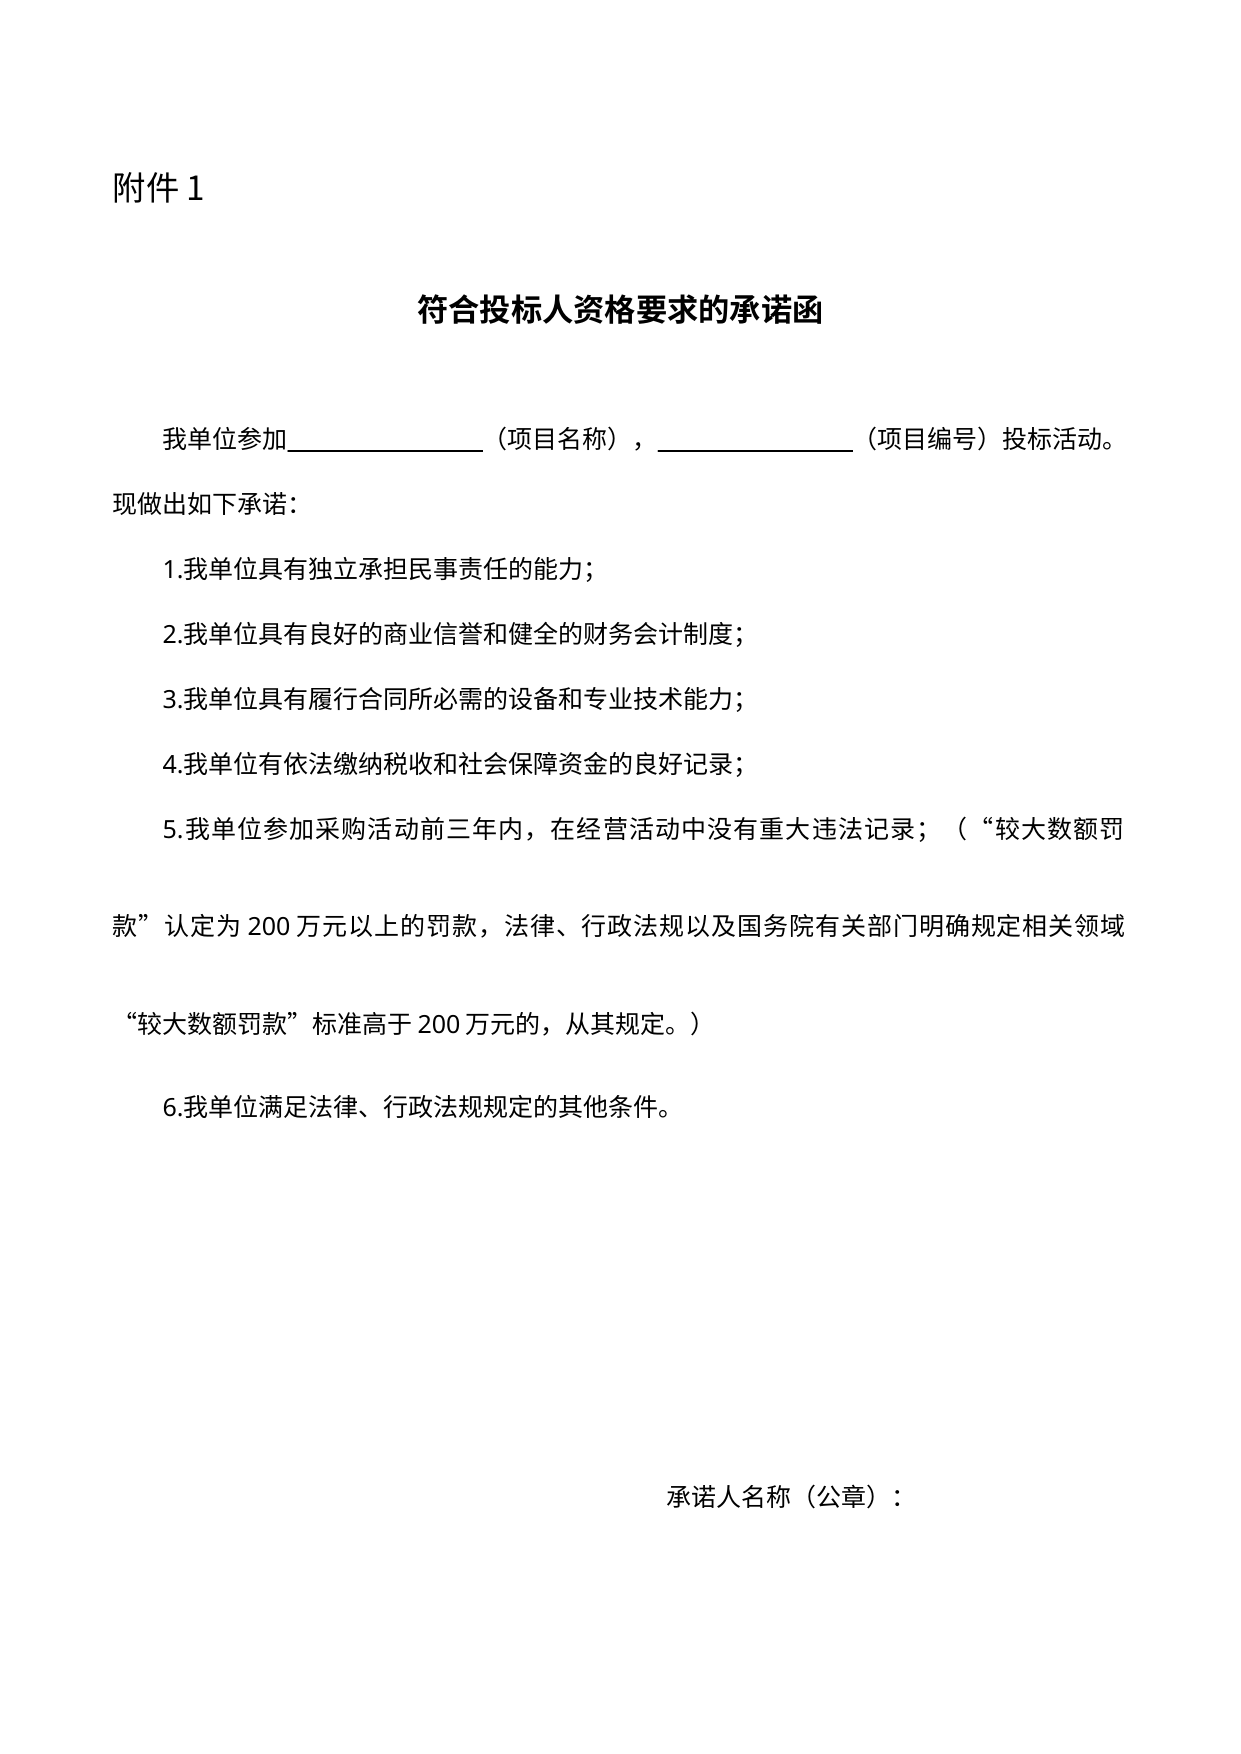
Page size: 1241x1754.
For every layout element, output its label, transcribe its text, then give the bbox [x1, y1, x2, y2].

text 2.我单位具有良好的商业信誉和健全的财务会计制度； [112, 600, 1128, 665]
text 4.我单位有依法缴纳税收和社会保障资金的良好记录； [112, 730, 1128, 795]
text 6.我单位满足法律、行政法规规定的其他条件。 [112, 1073, 1128, 1138]
text 符合投标人资格要求的承诺函 [112, 275, 1128, 340]
text 5.我单位参加采购活动前三年内，在经营活动中没有重大违法记录；（“较大数额罚款”认定为200万元以上的罚款，法律、行政法规以及国务院有关部门明确规定相关领域“较大数额罚款”标准高于200万元的，从其规定。） [112, 795, 1128, 1055]
text 1.我单位具有独立承担民事责任的能力； [112, 535, 1128, 600]
text 我单位参加________________ _（项目名称），_______ __________（项目编号）投标活动。现做出如下承诺： [112, 405, 1128, 535]
text 附件1 [112, 162, 1128, 210]
text 3.我单位具有履行合同所必需的设备和专业技术能力； [112, 665, 1128, 730]
text 承诺人名称（公章）： [112, 1463, 1128, 1528]
